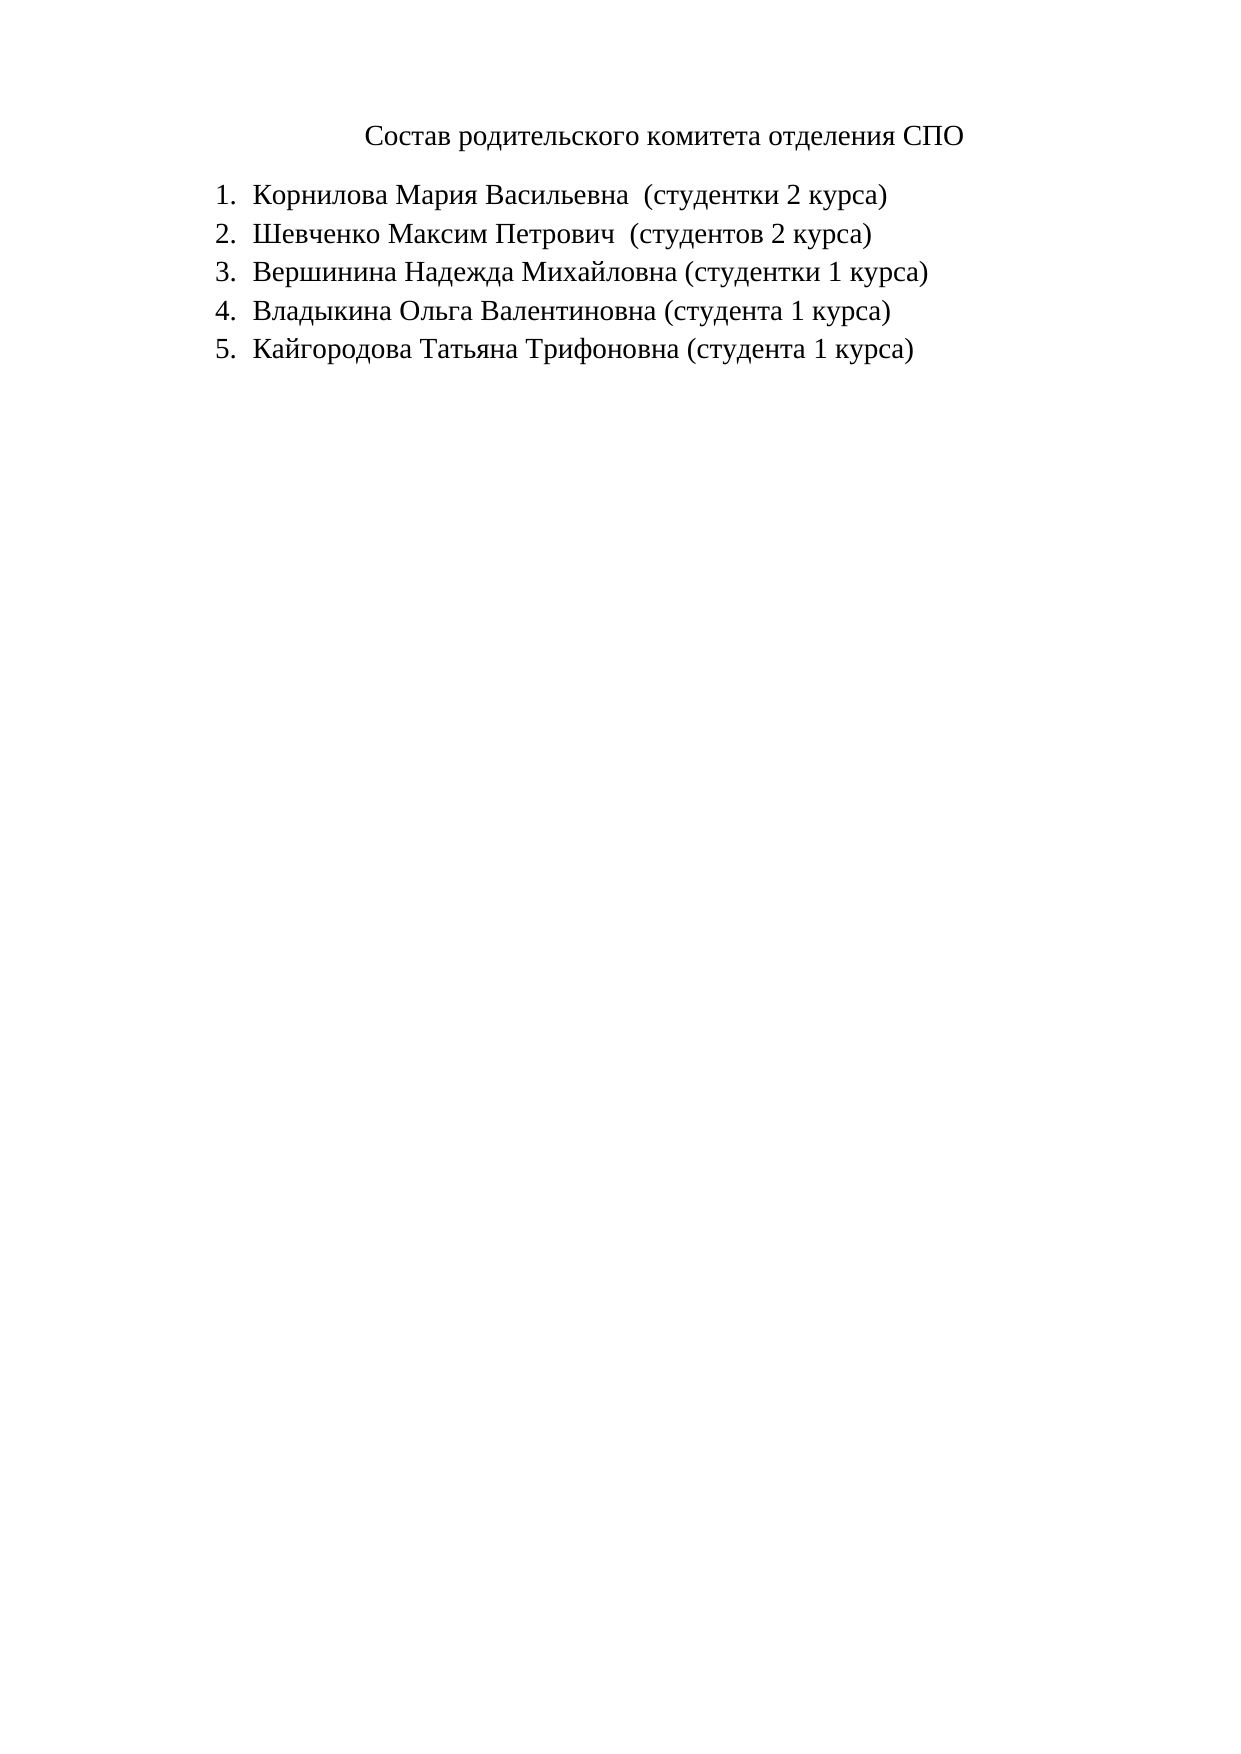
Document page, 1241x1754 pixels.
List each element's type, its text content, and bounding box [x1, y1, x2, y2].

text Состав родительского комитета отделения СПО [177, 118, 1152, 152]
list Кайгородова Татьяна Трифоновна (студента 1 курса) [215, 332, 1152, 365]
list Владыкина Ольга Валентиновна (студента 1 курса) [215, 293, 1152, 327]
list Корнилова Мария Васильевна (студентки 2 курса) [215, 177, 1152, 211]
list Шевченко Максим Петрович (студентов 2 курса) [215, 216, 1152, 249]
list Вершинина Надежда Михайловна (студентки 1 курса) [215, 254, 1152, 288]
